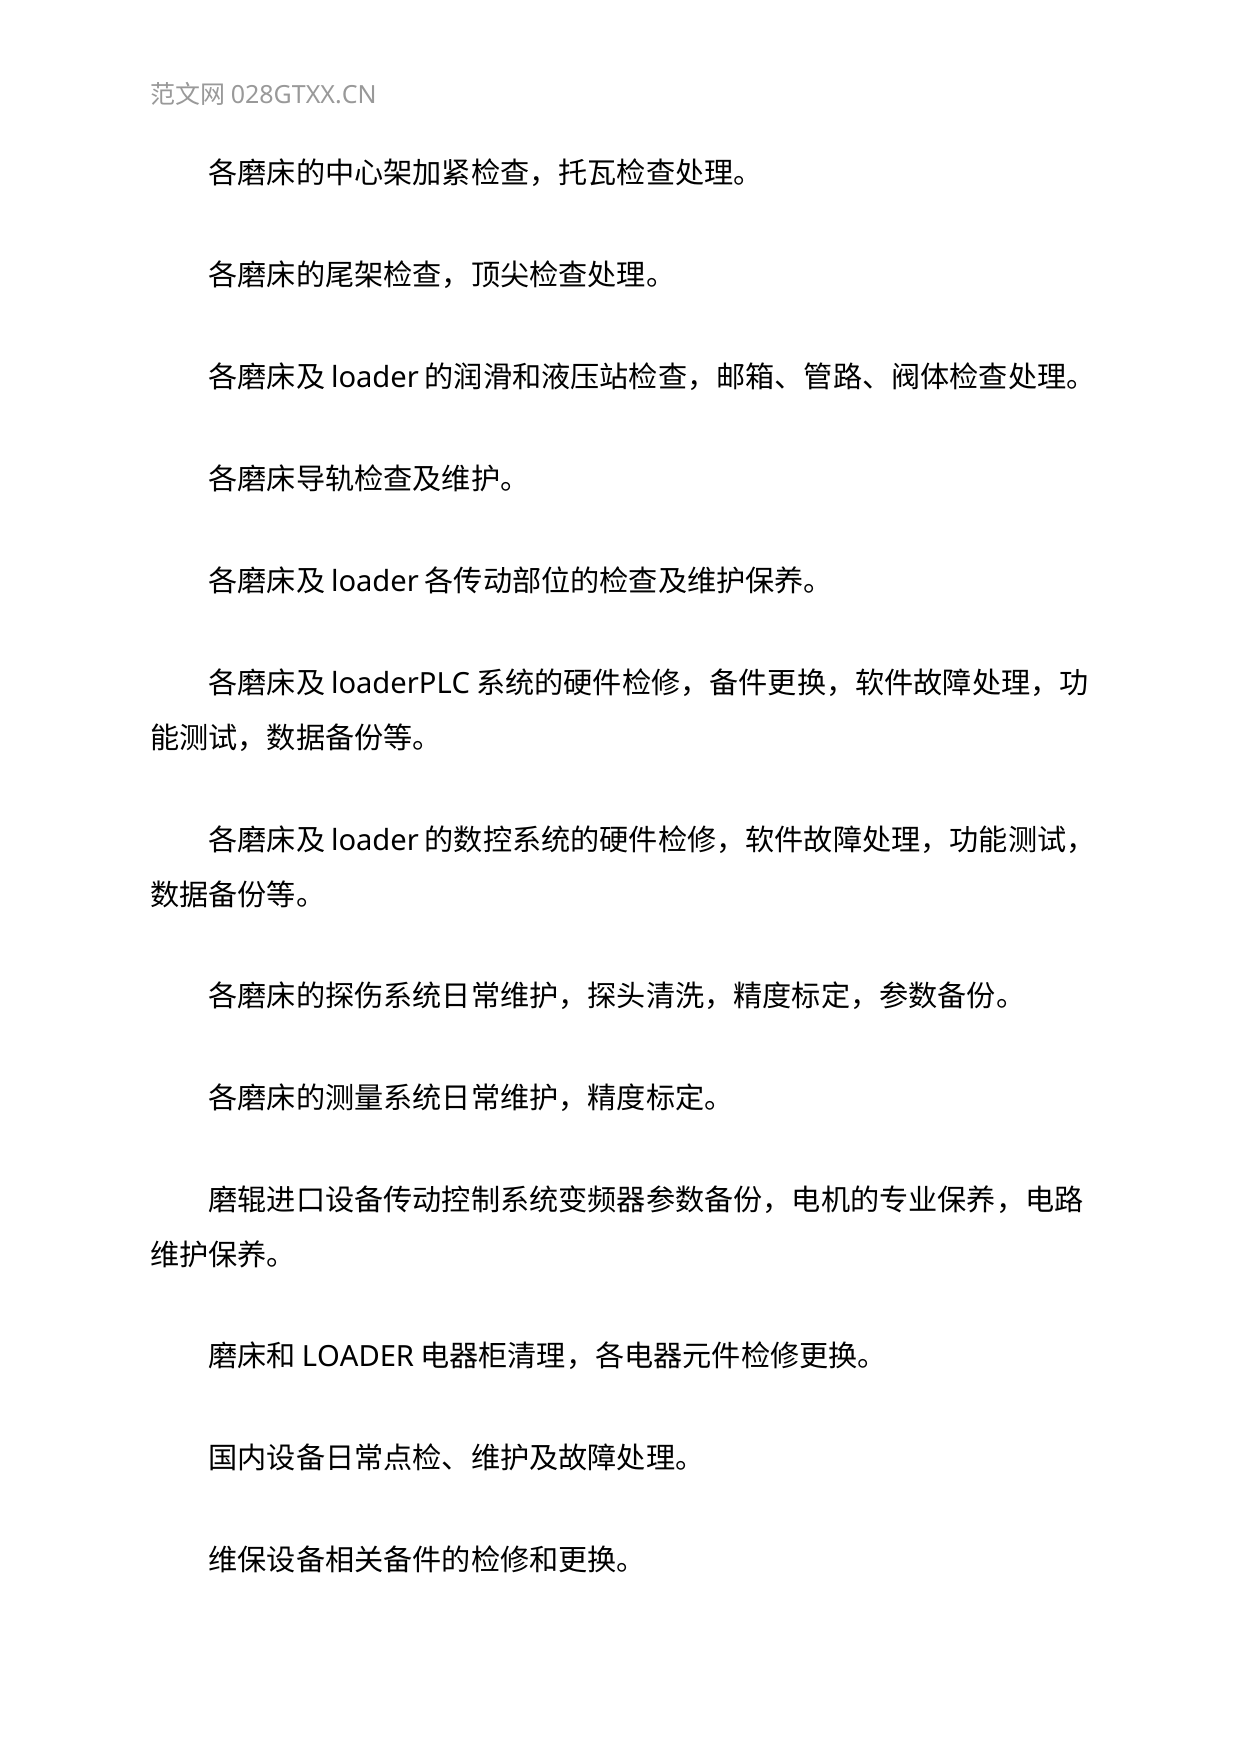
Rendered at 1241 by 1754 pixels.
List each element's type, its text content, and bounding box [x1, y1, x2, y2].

text 各磨床及loaderPLC系统的硬件检修，备件更换，软件故障处理，功能测试，数据备份等。 [150, 659, 1090, 757]
text 各磨床及loader的数控系统的硬件检修，软件故障处理，功能测试，数据备份等。 [150, 816, 1090, 913]
text 各磨床及loader各传动部位的检查及维护保养。 [150, 557, 1090, 600]
text 国内设备日常点检、维护及故障处理。 [150, 1435, 1090, 1477]
text 各磨床的测量系统日常维护，精度标定。 [150, 1074, 1090, 1117]
text 各磨床的探伤系统日常维护，探头清洗，精度标定，参数备份。 [150, 973, 1090, 1015]
text 磨床和LOADER电器柜清理，各电器元件检修更换。 [150, 1333, 1090, 1375]
text 各磨床导轨检查及维护。 [150, 456, 1090, 498]
text 各磨床的中心架加紧检查，托瓦检查处理。 [150, 150, 1090, 192]
text 维保设备相关备件的检修和更换。 [150, 1537, 1090, 1579]
text 各磨床及loader的润滑和液压站检查，邮箱、管路、阀体检查处理。 [150, 353, 1090, 396]
text 各磨床的尾架检查，顶尖检查处理。 [150, 252, 1090, 294]
text 磨辊进口设备传动控制系统变频器参数备份，电机的专业保养，电路维护保养。 [150, 1176, 1090, 1273]
